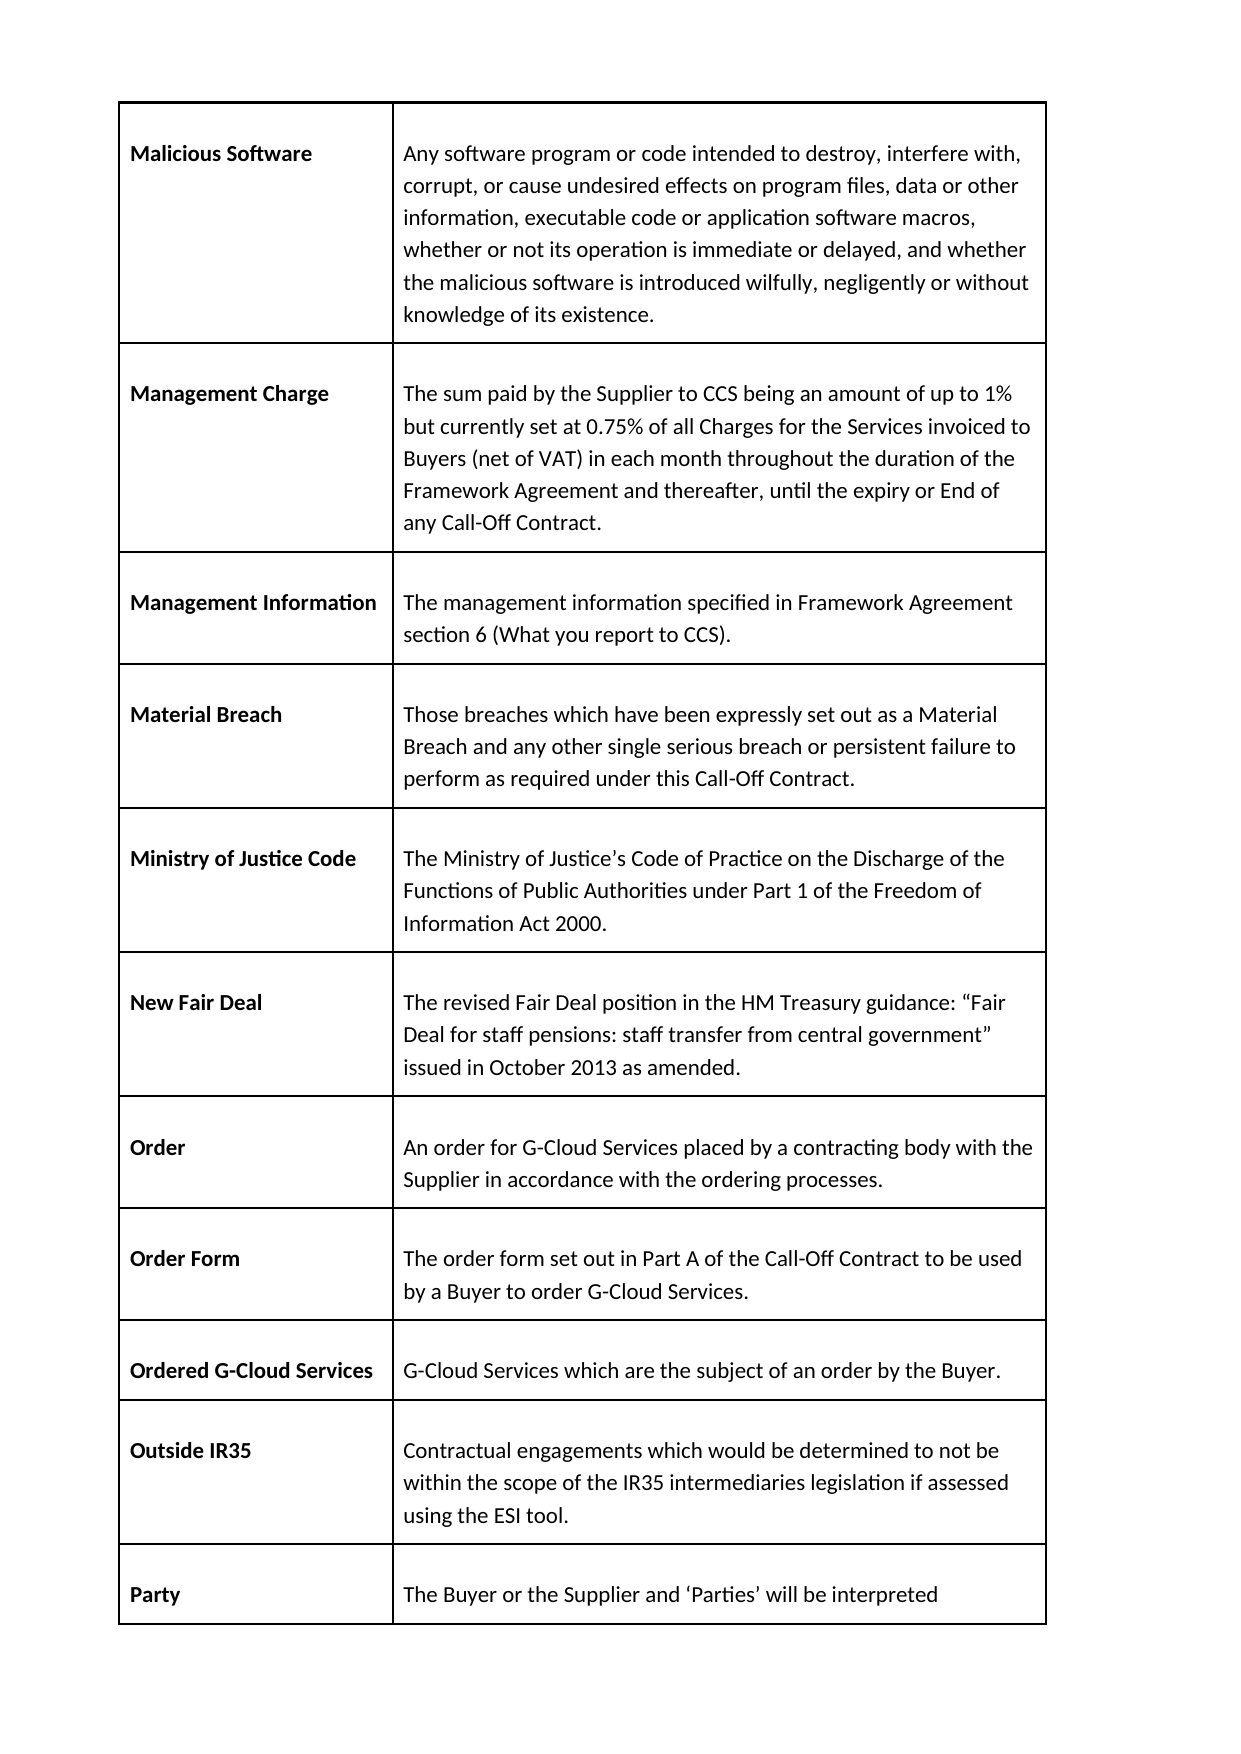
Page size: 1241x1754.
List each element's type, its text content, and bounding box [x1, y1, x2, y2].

table_cell An order for G-Cloud Services placed by a contracting body with the Supplier in accordance with the ordering processes. [394, 1097, 1045, 1207]
table_cell Malicious Software [120, 104, 392, 342]
table_cell Those breaches which have been expressly set out as a Material Breach and any other single serious breach or persistent failure to perform as required under this Call-Off Contract. [394, 665, 1045, 807]
table_cell Party [120, 1545, 392, 1623]
table_cell Any software program or code intended to destroy, interfere with, corrupt, or cause undesired effects on program files, data or other information, executable code or application software macros, whether or not its operation is immediate or delayed, and whether the malicious software is introduced wilfully, negligently or without knowledge of its existence. [394, 104, 1045, 342]
table_cell Management Information [120, 553, 392, 663]
table_cell The Ministry of Justice’s Code of Practice on the Discharge of the Functions of Public Authorities under Part 1 of the Freedom of Information Act 2000. [394, 809, 1045, 951]
table_cell Outside IR35 [120, 1401, 392, 1543]
table_cell Order Form [120, 1209, 392, 1319]
table_cell Ministry of Justice Code [120, 809, 392, 951]
table_cell Management Charge [120, 344, 392, 551]
table_cell Material Breach [120, 665, 392, 807]
table_cell Contractual engagements which would be determined to not be within the scope of the IR35 intermediaries legislation if assessed using the ESI tool. [394, 1401, 1045, 1543]
table_cell The revised Fair Deal position in the HM Treasury guidance: “Fair Deal for staff pensions: staff transfer from central government” issued in October 2013 as amended. [394, 953, 1045, 1095]
table_cell G-Cloud Services which are the subject of an order by the Buyer. [394, 1321, 1045, 1399]
table_cell Order [120, 1097, 392, 1207]
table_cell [394, 1545, 1045, 1623]
table_cell The order form set out in Part A of the Call-Off Contract to be used by a Buyer to order G-Cloud Services. [394, 1209, 1045, 1319]
table_cell New Fair Deal [120, 953, 392, 1095]
table_cell The management information specified in Framework Agreement section 6 (What you report to CCS). [394, 553, 1045, 663]
table_cell The sum paid by the Supplier to CCS being an amount of up to 1% but currently set at 0.75% of all Charges for the Services invoiced to Buyers (net of VAT) in each month throughout the duration of the Framework Agreement and thereafter, until the expiry or End of any Call-Off Contract. [394, 344, 1045, 551]
table_cell Ordered G-Cloud Services [120, 1321, 392, 1399]
